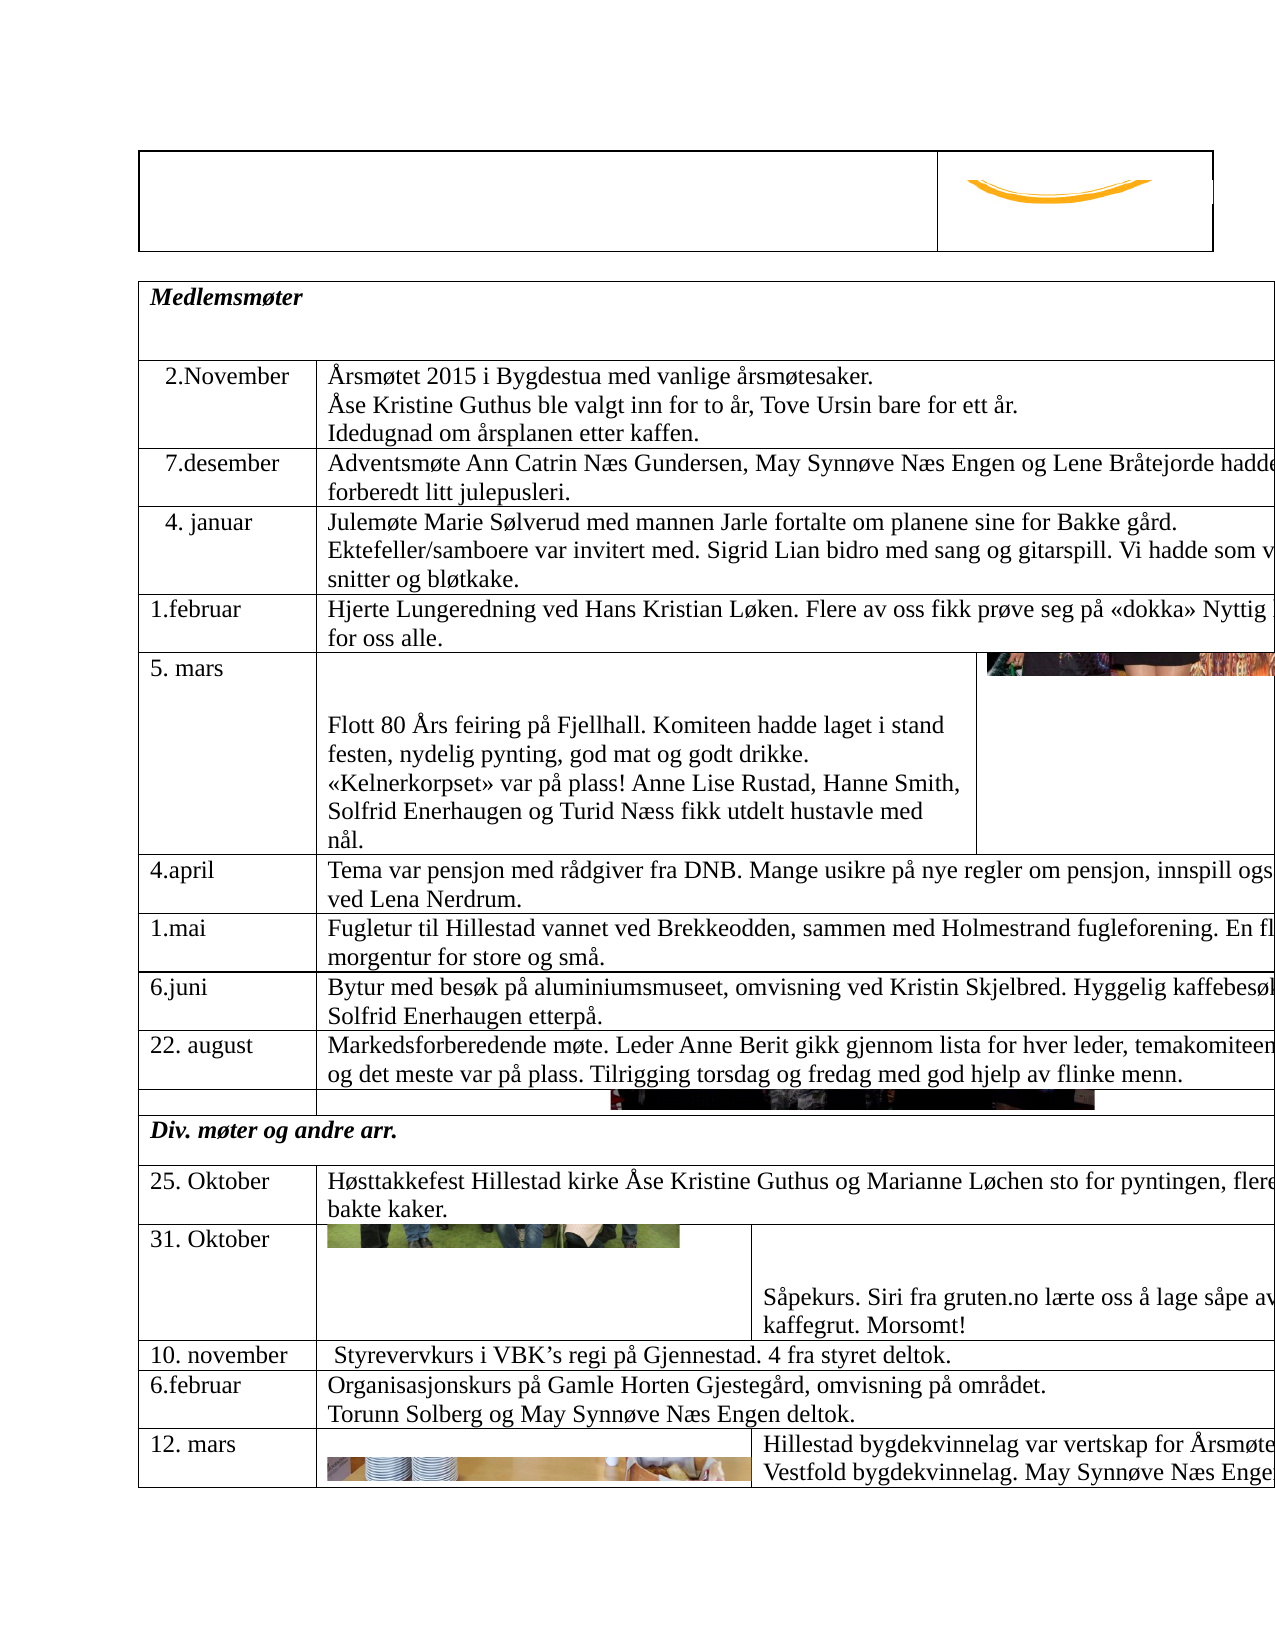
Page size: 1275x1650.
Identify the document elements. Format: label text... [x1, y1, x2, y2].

table_cell 2.November [139, 361, 316, 448]
table_cell Flott 80 Års feiring på Fjellhall. Komiteen hadde laget i stand festen, nydelig pynting, god mat og godt drikke. «Kelnerkorpset» var på plass! Anne Lise Rustad, Hanne Smith, Solfrid Enerhaugen og Turid Næss fikk utdelt hustavle med nål. [317, 653, 976, 854]
table_cell 25. Oktober [139, 1166, 316, 1224]
table_cell 1.mai [139, 914, 316, 971]
table_cell 4. januar [139, 507, 316, 593]
table_cell Årsmøtet 2015 i Bygdestua med vanlige årsmøtesaker. Åse Kristine Guthus ble valgt inn for to år, Tove Ursin bare for ett år. Idedugnad om årsplanen etter kaffen. [317, 361, 1274, 448]
table_cell 4.april [139, 855, 316, 913]
table_cell 6.februar [139, 1371, 316, 1428]
table_header Medlemsmøter [139, 282, 1274, 360]
table_cell Julemøte Marie Sølverud med mannen Jarle fortalte om planene sine for Bakke gård. Ektefeller/samboere var invitert med. Sigrid Lian bidro med sang og gitarspill. Vi hadde som vanlig snitter og bløtkake. [317, 507, 1274, 593]
table_cell [139, 1090, 316, 1114]
table_cell 6.juni [139, 973, 316, 1030]
table_cell [977, 653, 1274, 854]
table_cell 10. november [139, 1341, 316, 1369]
table_cell Organisasjonskurs på Gamle Horten Gjestegård, omvisning på området. Torunn Solberg og May Synnøve Næs Engen deltok. [317, 1371, 1274, 1428]
table_cell 22. august [139, 1031, 316, 1088]
table_cell Adventsmøte Ann Catrin Næs Gundersen, May Synnøve Næs Engen og Lene Bråtejorde hadde forberedt litt julepusleri. [317, 449, 1274, 506]
table_cell Bytur med besøk på aluminiumsmuseet, omvisning ved Kristin Skjelbred. Hyggelig kaffebesøk hos Solfrid Enerhaugen etterpå. [317, 973, 1274, 1030]
table_cell [317, 1090, 1274, 1114]
table_cell 5. mars [139, 653, 316, 854]
table_cell Markedsforberedende møte. Leder Anne Berit gikk gjennom lista for hver leder, temakomiteen var i rute og det meste var på plass. Tilrigging torsdag og fredag med god hjelp av flinke menn. [317, 1031, 1274, 1088]
table_cell Div. møter og andre arr. [139, 1116, 1274, 1165]
table_cell 1.februar [139, 595, 316, 652]
table_header [938, 152, 1212, 251]
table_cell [752, 1429, 1274, 1487]
table_cell 7.desember [139, 449, 316, 506]
table_cell Høsttakkefest Hillestad kirke Åse Kristine Guthus og Marianne Løchen sto for pyntingen, flere i laget bakte kaker. [317, 1166, 1274, 1224]
table_cell [317, 1225, 751, 1340]
table_cell Såpekurs. Siri fra gruten.no lærte oss å lage såpe av kaffegrut. Morsomt! [752, 1225, 1274, 1340]
table_cell Styrevervkurs i VBK’s regi på Gjennestad. 4 fra styret deltok. [317, 1341, 1274, 1369]
table_cell Hjerte Lungeredning ved Hans Kristian Løken. Flere av oss fikk prøve seg på «dokka» Nyttig lærdom for oss alle. [317, 595, 1274, 652]
table_cell Fugletur til Hillestad vannet ved Brekkeodden, sammen med Holmestrand fugleforening. En flott morgentur for store og små. [317, 914, 1274, 971]
table_cell 12. mars [139, 1429, 316, 1487]
table_cell [317, 1429, 751, 1487]
table_header [140, 152, 937, 251]
table_cell 31. Oktober [139, 1225, 316, 1340]
table_cell Tema var pensjon med rådgiver fra DNB. Mange usikre på nye regler om pensjon, innspill også fra SPK ved Lena Nerdrum. [317, 855, 1274, 913]
